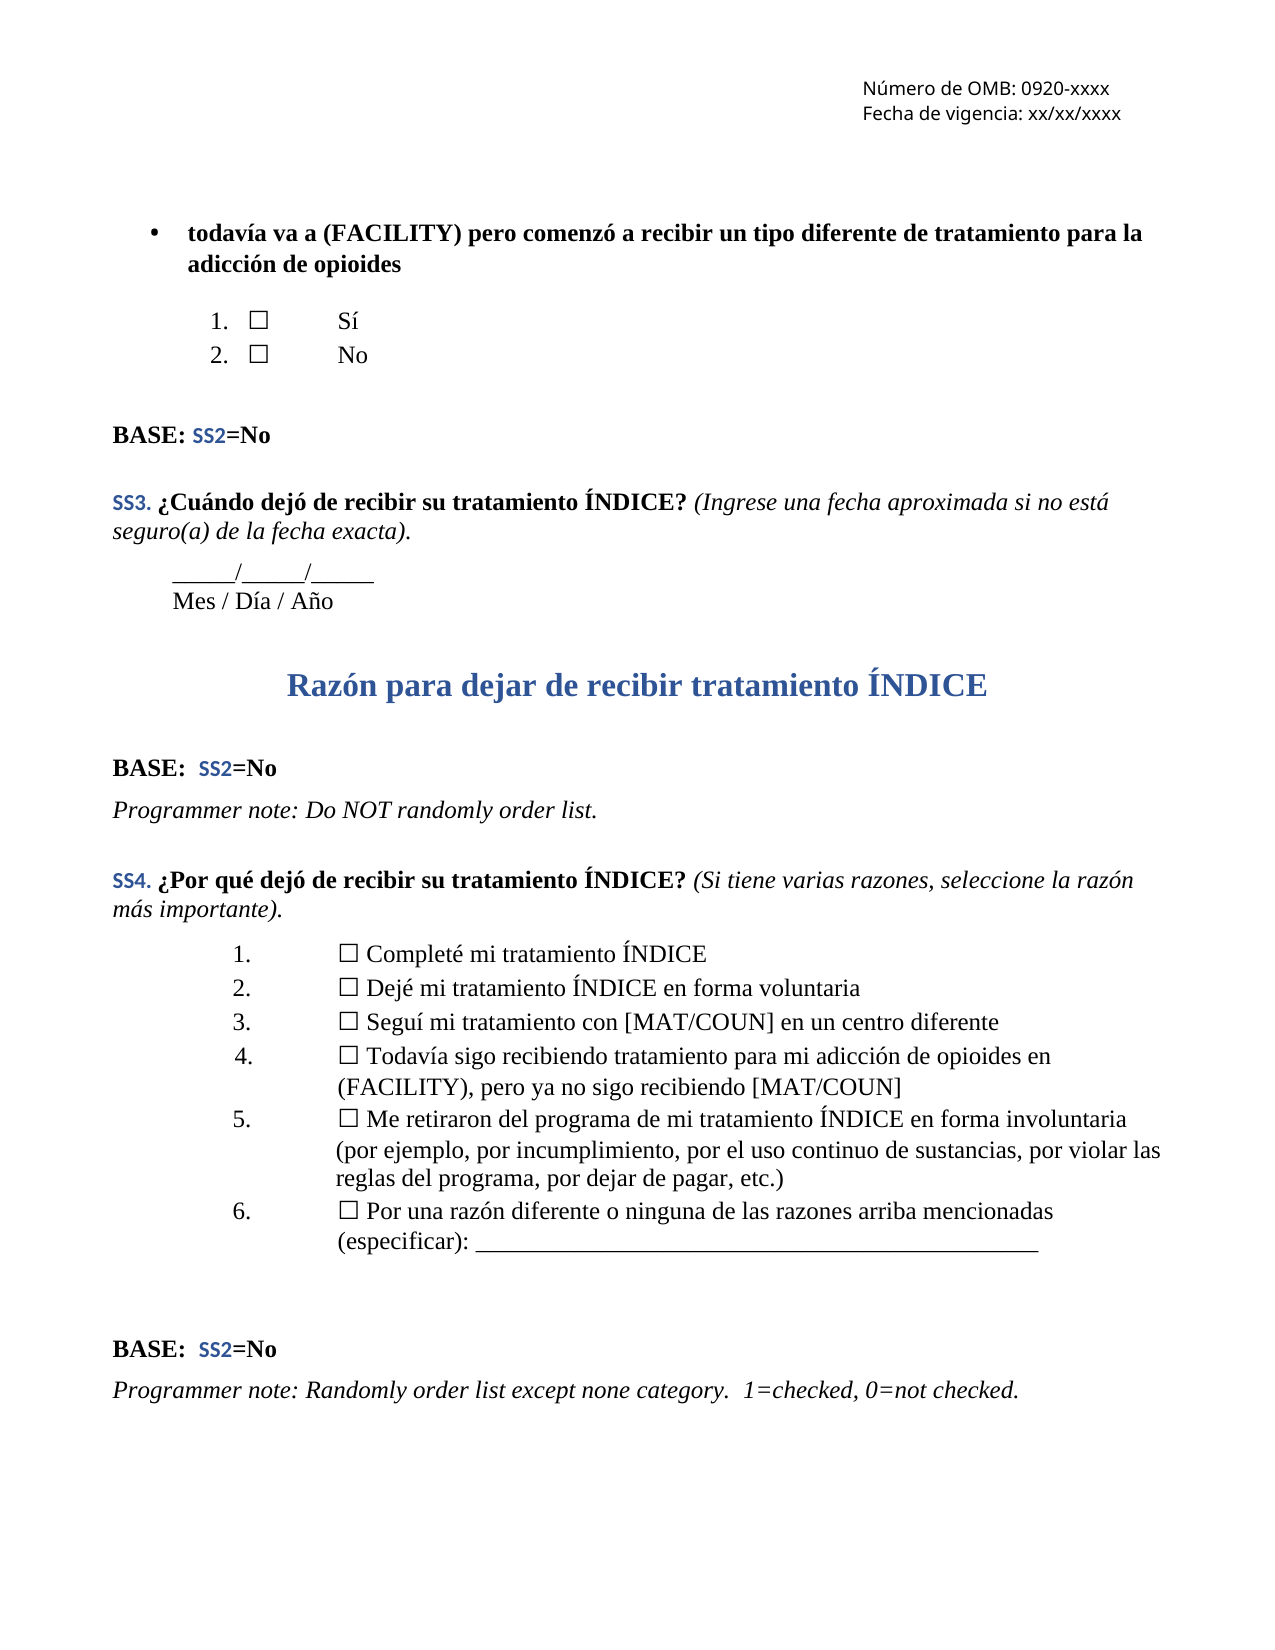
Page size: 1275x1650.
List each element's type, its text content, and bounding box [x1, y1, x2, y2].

subtitle Razón para dejar de recibir tratamiento ÍNDICE [112, 665, 1162, 703]
text 1. Completé mi tratamiento ÍNDICE [172, 936, 1162, 970]
text 4. Todavía sigo recibiendo tratamiento para mi adicción de opioides en [169, 1038, 1162, 1072]
text 5. Me retiraron del programa de mi tratamiento ÍNDICE en forma involuntaria (por ejemplo, por incumplimiento, por el uso continuo de sustancias, por violar las reglas del programa, por dejar de pagar, etc.) [232, 1101, 1162, 1192]
list No [210, 337, 1162, 371]
text SS3. ¿Cuándo dejó de recibir su tratamiento ÍNDICE? (Ingrese una fecha aproximada si no está seguro(a) de la fecha exacta). [112, 487, 1162, 545]
text (FACILITY), pero ya no sigo recibiendo [MAT/COUN] [309, 1072, 1162, 1101]
text _____/_____/_____ [172, 557, 1162, 586]
text 6. Por una razón diferente o ninguna de las razones arriba mencionadas [172, 1192, 1162, 1226]
list Sí [210, 302, 1162, 337]
subtitle BASE: SS2=No [112, 421, 1162, 450]
text 2. Dejé mi tratamiento ÍNDICE en forma voluntaria [172, 970, 1162, 1004]
text (especificar): _____________________________________________ [307, 1226, 1162, 1255]
subtitle BASE: SS2=No [112, 1334, 1162, 1363]
text 3. Seguí mi tratamiento con [MAT/COUN] en un centro diferente [172, 1004, 1162, 1038]
text SS4. ¿Por qué dejó de recibir su tratamiento ÍNDICE? (Si tiene varias razones, seleccione la razón más importante). [112, 865, 1162, 923]
text Programmer note: Randomly order list except none category. 1=checked, 0=not checked. [112, 1375, 1162, 1404]
subtitle BASE: SS2=No [112, 753, 1162, 782]
text Mes / Día / Año [172, 586, 1162, 615]
text Programmer note: Do NOT randomly order list. [112, 795, 1162, 824]
text todavía va a (FACILITY) pero comenzó a recibir un tipo diferente de tratamiento para la adicción de opioides [150, 215, 1162, 277]
